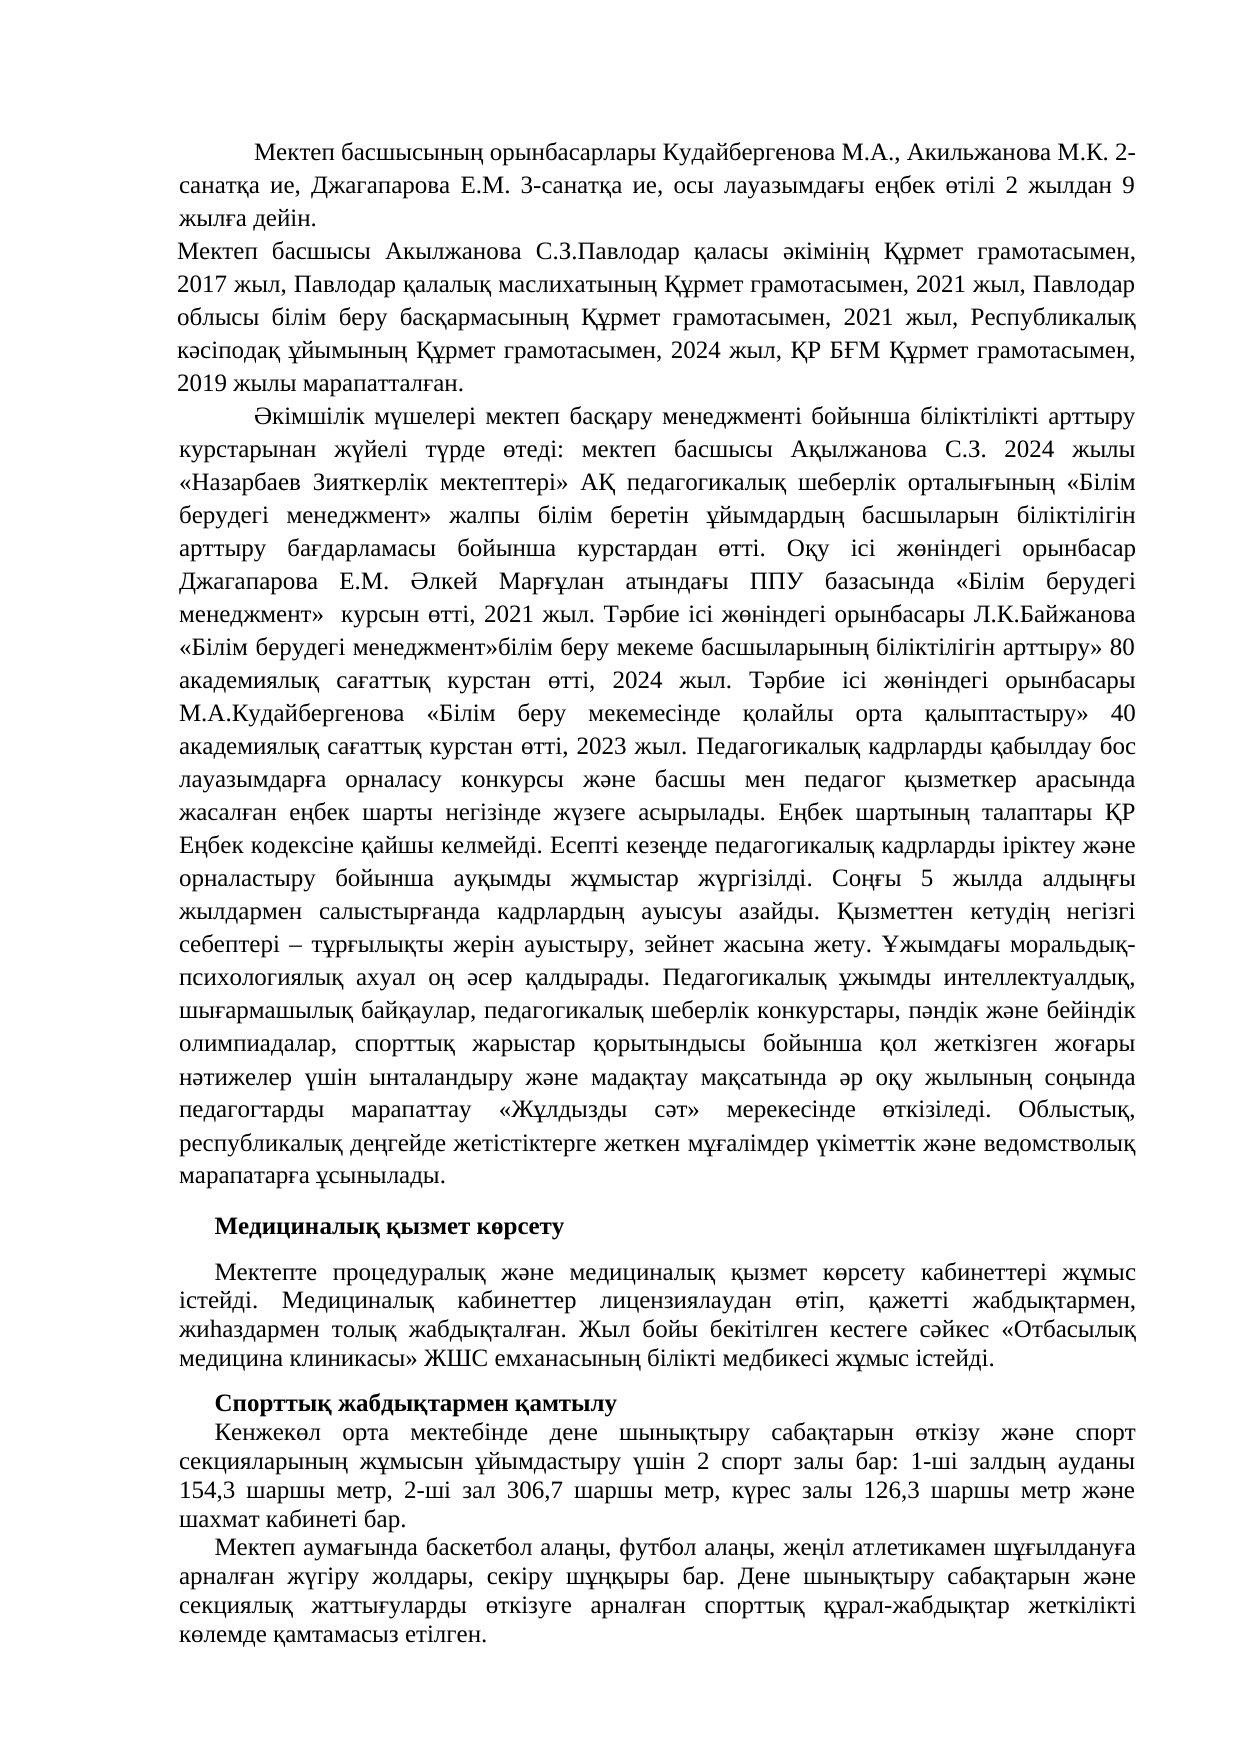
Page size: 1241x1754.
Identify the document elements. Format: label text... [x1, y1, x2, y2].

text Мектеп басшысының орынбасарлары Кудайбергенова М.А., Акильжанова М.К. 2-санатқа ие, Джагапарова Е.М. 3-санатқа ие, осы лауазымдағы еңбек өтілі 2 жылдан 9 жылға дейін. [179, 137, 1137, 232]
text Мектеп басшысы Акылжанова С.З.Павлодар қаласы әкімінің Құрмет грамотасымен, 2017 жыл, Павлодар қалалық маслихатының Құрмет грамотасымен, 2021 жыл, Павлодар облысы білім беру басқармасының Құрмет грамотасымен, 2021 жыл, Республикалық кәсіподақ ұйымының Құрмет грамотасымен, 2024 жыл, ҚР БҒМ Құрмет грамотасымен, 2019 жылы марапатталған. [177, 236, 1137, 397]
text Әкімшілік мүшелері мектеп басқару менеджменті бойынша біліктілікті арттыру курстарынан жүйелі түрде өтеді: мектеп басшысы Ақылжанова С.З. 2024 жылы «Назарбаев Зияткерлік мектептері» АҚ педагогикалық шеберлік орталығының «Білім берудегі менеджмент» жалпы білім беретін ұйымдардың басшыларын біліктілігін арттыру бағдарламасы бойынша курстардан өтті. Оқу ісі жөніндегі орынбасар Джагапарова Е.М. Әлкей Марғұлан атындағы ППУ базасында «Білім берудегі менеджмент» курсын өтті, 2021 жыл. Тәрбие ісі жөніндегі орынбасары Л.К.Байжанова «Білім берудегі менеджмент»білім беру мекеме басшыларының біліктілігін арттыру» 80 академиялық сағаттық курстан өтті, 2024 жыл. Тәрбие ісі жөніндегі орынбасары М.А.Кудайбергенова «Білім беру мекемесінде қолайлы орта қалыптастыру» 40 академиялық сағаттық курстан өтті, 2023 жыл. Педагогикалық кадрларды қабылдау бос лауазымдарға орналасу конкурсы және басшы мен педагог қызметкер арасында жасалған еңбек шарты негізінде жүзеге асырылады. Еңбек шартының талаптары ҚР Еңбек кодексіне қайшы келмейді. Есепті кезеңде педагогикалық кадрларды іріктеу және орналастыру бойынша ауқымды жұмыстар жүргізілді. Соңғы 5 жылда алдыңғы жылдармен салыстырғанда кадрлардың ауысуы азайды. Қызметтен кетудің негізгі себептері – тұрғылықты жерін ауыстыру, зейнет жасына жету. Ұжымдағы моральдық-психологиялық ахуал оң әсер қалдырады. Педагогикалық ұжымды интеллектуалдық, шығармашылық байқаулар, педагогикалық шеберлік конкурстары, пәндік және бейіндік олимпиадалар, спорттық жарыстар қорытындысы бойынша қол жеткізген жоғары нәтижелер үшін ынталандыру және мадақтау мақсатында әр оқу жылының соңында педагогтарды марапаттау «Жұлдызды сәт» мерекесінде өткізіледі. Облыстық, республикалық деңгейде жетістіктерге жеткен мұғалімдер үкіметтік және ведомстволық марапатарға ұсынылады. [179, 401, 1137, 1189]
subtitle Спорттық жабдықтармен қамтылу [214, 1388, 1137, 1417]
subtitle Мектепте процедуралық және медициналық қызмет көрсету кабинеттері жұмыс істейді. Медициналық кабинеттер лицензиялаудан өтіп, қажетті жабдықтармен, жиһаздармен толық жабдықталған. Жыл бойы бекітілген кестеге сәйкес «Отбасылық медицина клиникасы» ЖШС емханасының білікті медбикесі жұмыс істейді. [179, 1257, 1137, 1372]
subtitle Кенжекөл орта мектебінде дене шынықтыру сабақтарын өткізу және спорт секцияларының жұмысын ұйымдастыру үшін 2 спорт залы бар: 1-ші залдың ауданы 154,3 шаршы метр, 2-ші зал 306,7 шаршы метр, күрес залы 126,3 шаршы метр және шахмат кабинеті бар. [179, 1417, 1137, 1532]
subtitle Мектеп аумағында баскетбол алаңы, футбол алаңы, жеңіл атлетикамен шұғылдануға арналған жүгіру жолдары, секіру шұңқыры бар. Дене шынықтыру сабақтарын және секциялық жаттығуларды өткізуге арналған спорттық құрал-жабдықтар жеткілікті көлемде қамтамасыз етілген. [179, 1532, 1137, 1647]
subtitle Медициналық қызмет көрсету [214, 1211, 1137, 1240]
